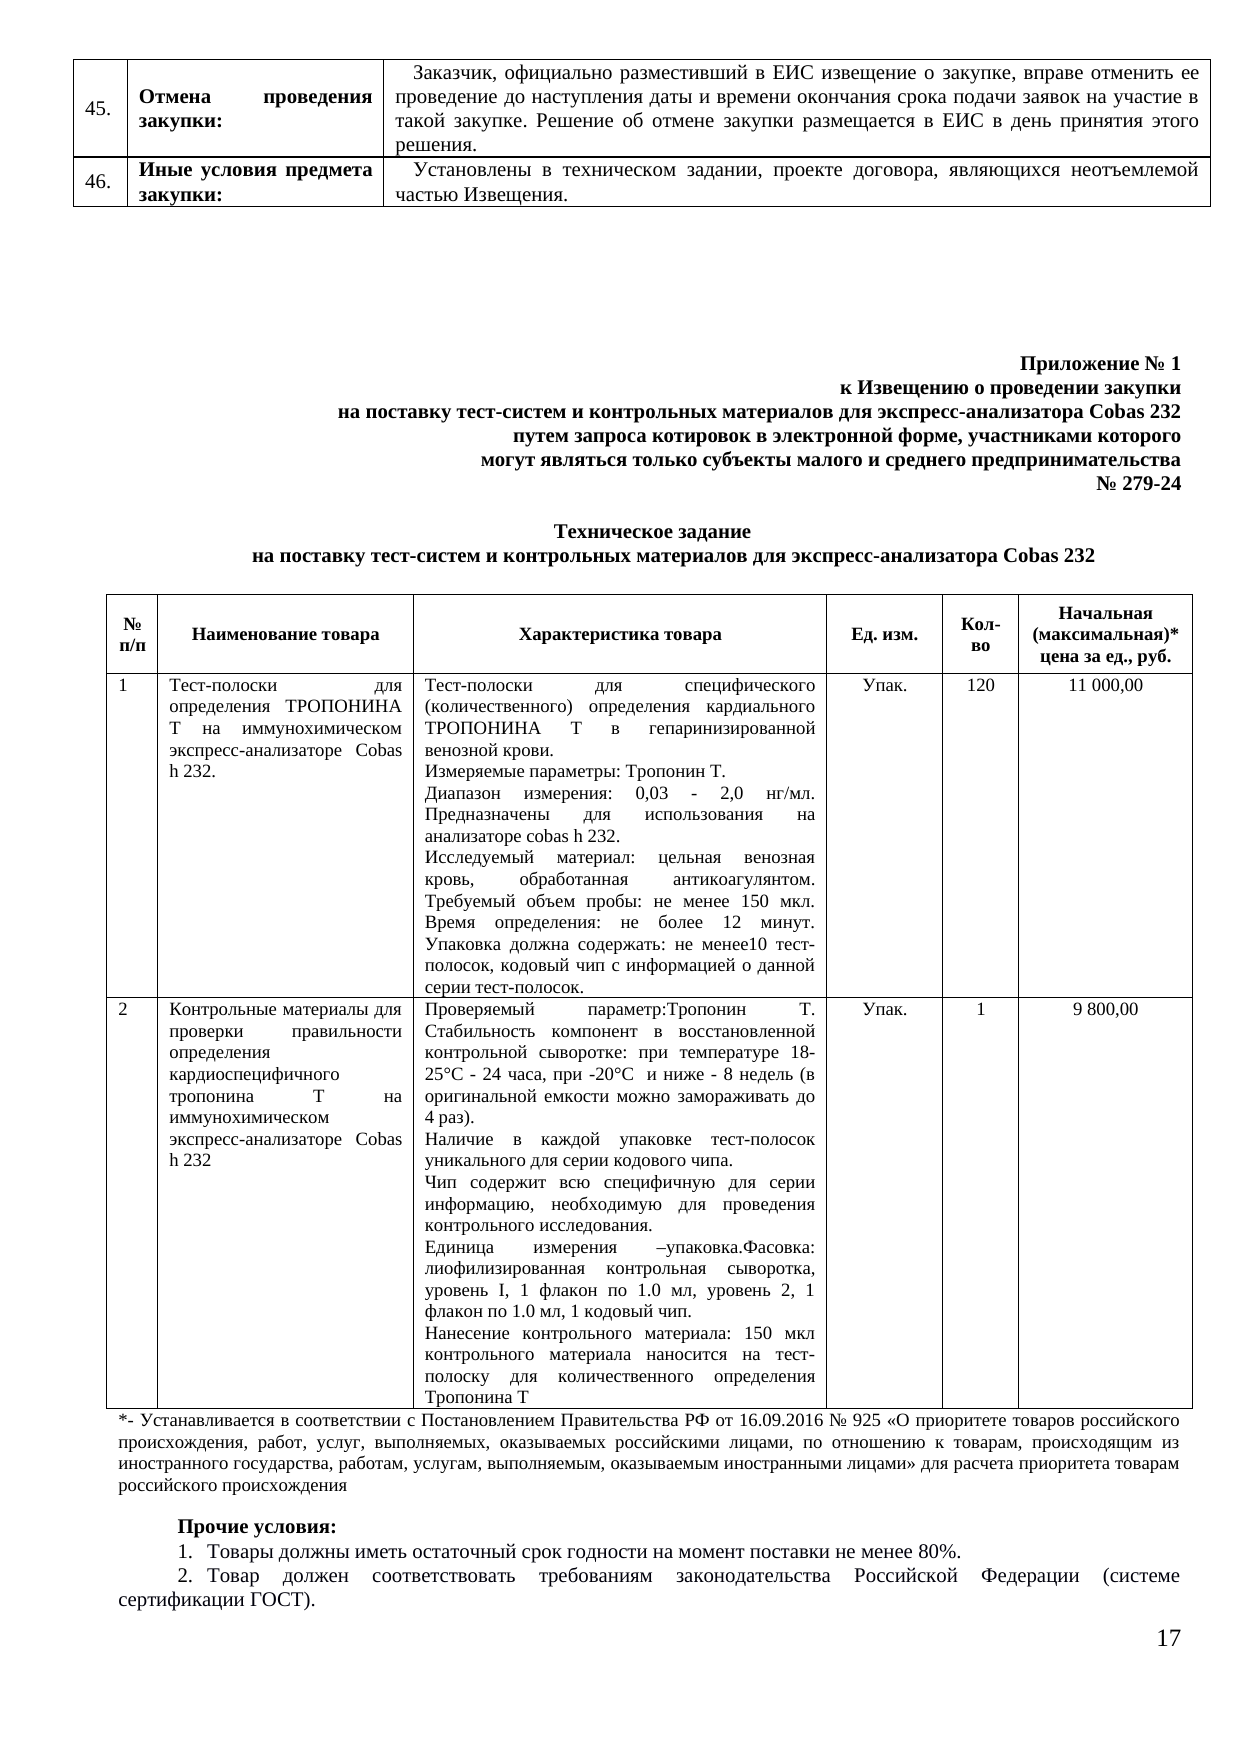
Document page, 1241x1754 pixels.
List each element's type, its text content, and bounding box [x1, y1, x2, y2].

table_cell 46. [74, 158, 127, 206]
text путем запроса котировок в электронной форме, участниками которого [118, 423, 1181, 447]
table_cell 11 000,00 [1019, 674, 1192, 997]
table_cell Тест-полоски для определения ТРОПОНИНА Т на иммунохимическом экспресс-анализаторе Cobas h 232. [158, 674, 413, 997]
table_header Наименование товара [158, 595, 413, 673]
table_cell 1 [943, 998, 1018, 1408]
table_cell Проверяемый параметр:Тропонин Т. Стабильность компонент в восстановленной контрольной сыворотке: при температуре 18-25°C - 24 часа, при -20°C и ниже - 8 недель (в оригинальной емкости можно замораживать до 4 раз). Наличие в каждой упаковке тест-полосок уникального для серии кодового чипа. Чип содержит всю специфичную для серии информацию, необходимую для проведения контрольного исследования. Единица измерения –упаковка.Фасовка: лиофилизированная контрольная сыворотка, уровень I, 1 флакон по 1.0 мл, уровень 2, 1 флакон по 1.0 мл, 1 кодовый чип. Нанесение контрольного материала: 150 мкл контрольного материала наносится на тест-полоску для количественного определения Тропонина Т [414, 998, 826, 1408]
list Товары должны иметь остаточный срок годности на момент поставки не менее 80%. [118, 1538, 1181, 1563]
list Товар должен соответствовать требованиям законодательства Российской Федерации (системе сертификации ГОСТ). [118, 1563, 1181, 1611]
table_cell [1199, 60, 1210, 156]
text № 279-24 [118, 471, 1181, 495]
text Прочие условия: [118, 1514, 1181, 1538]
table_cell Тест-полоски для специфического (количественного) определения кардиального ТРОПОНИНА Т в гепаринизированной венозной крови. Измеряемые параметры: Тропонин Т. Диапазон измерения: 0,03 - 2,0 нг/мл. Предназначены для использования на анализаторе cobas h 232. Исследуемый материал: цельная венозная кровь, обработанная антикоагулянтом. Требуемый объем пробы: не менее 150 мкл. Время определения: не более 12 минут. Упаковка должна содержать: не менее10 тест-полосок, кодовый чип с информацией о данной серии тест-полосок. [414, 674, 826, 997]
text Приложение № 1 [118, 351, 1181, 375]
table_cell 120 [943, 674, 1018, 997]
text *- Устанавливается в соответствии с Постановлением Правительства РФ от 16.09.2016 № 925 «О приоритете товаров российского происхождения, работ, услуг, выполняемых, оказываемых российскими лицами, по отношению к товарам, происходящим из иностранного государства, работам, услугам, выполняемым, оказываемым иностранными лицами» для расчета приоритета товарам российского происхождения [118, 1409, 1181, 1495]
table_cell Иные условия предмета закупки: [128, 158, 383, 206]
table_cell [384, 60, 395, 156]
table_cell Упак. [827, 998, 942, 1408]
text на поставку тест-систем и контрольных материалов для экспресс-анализатора Cobas 232 [126, 543, 1181, 567]
table_cell Отмена проведения закупки: [128, 60, 383, 156]
text могут являться только субъекты малого и среднего предпринимательства [118, 447, 1181, 471]
table_header № п/п [107, 595, 157, 673]
text Техническое задание [118, 519, 1181, 543]
table_cell 2 [107, 998, 157, 1408]
table_cell Упак. [827, 674, 942, 997]
text на поставку тест-систем и контрольных материалов для экспресс-анализатора Cobas 232 [118, 399, 1181, 423]
table_cell Контрольные материалы для проверки правильности определения кардиоспецифичного тропонина Т на иммунохимическом экспресс-анализаторе Cobas h 232 [158, 998, 413, 1408]
table_header Кол-во [943, 595, 1018, 673]
table_header Начальная (максимальная)* цена за ед., руб. [1019, 595, 1192, 673]
text к Извещению о проведении закупки [118, 375, 1181, 399]
table_cell 1 [107, 674, 157, 997]
table_cell 45. [74, 60, 127, 156]
table_cell 9 800,00 [1019, 998, 1192, 1408]
table_cell Установлены в техническом задании, проекте договора, являющихся неотъемлемой частью Извещения. [384, 158, 1210, 206]
table_header Ед. изм. [827, 595, 942, 673]
table_header Характеристика товара [414, 595, 826, 673]
